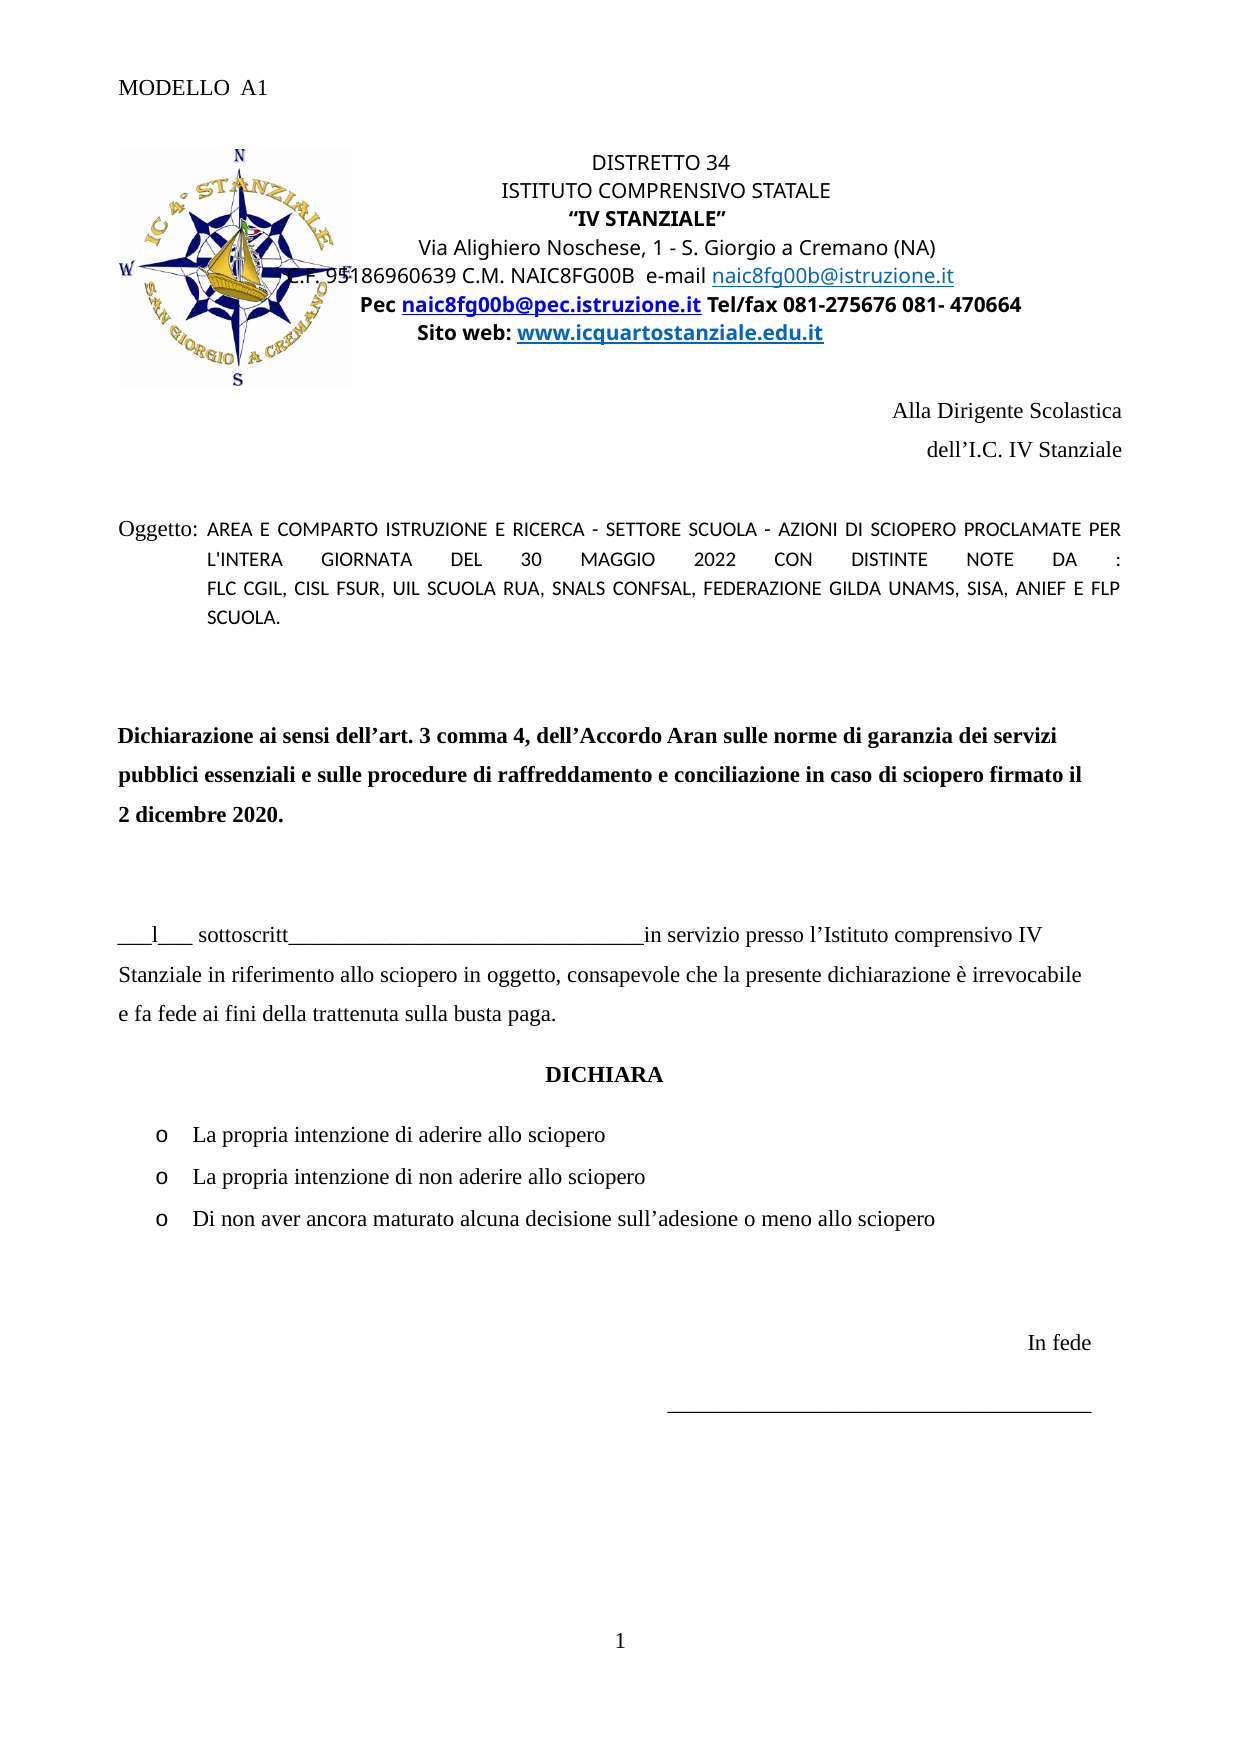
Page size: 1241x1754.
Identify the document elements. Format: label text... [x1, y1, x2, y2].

text Dichiarazione ai sensi dell’art. 3 comma 4, dell’Accordo Aran sulle norme di garanzia dei servizi pubblici essenziali e sulle procedure di raffreddamento e conciliazione in caso di sciopero firmato il 2 dicembre 2020. [117, 722, 1091, 827]
text dell’I.C. IV Stanziale [709, 436, 1122, 463]
list La propria intenzione di non aderire allo sciopero [155, 1163, 1091, 1191]
text “IV STANZIALE” [118, 204, 1122, 233]
text Alla Dirigente Scolastica [709, 397, 1122, 423]
text Pec naic8fg00b@pec.istruzione.it Tel/fax 081-275676 081- 470664 [118, 290, 1122, 318]
text ISTITUTO COMPRENSIVO STATALE [118, 176, 1122, 204]
text DICHIARA [117, 1061, 1091, 1087]
text Via Alighiero Noschese, 1 - S. Giorgio a Cremano (NA) [118, 233, 1122, 261]
text Oggetto: AREA E COMPARTO ISTRUZIONE E RICERCA - SETTORE SCUOLA - AZIONI DI SCIOPERO PROCLAMATE PER L'INTERA GIORNATA DEL 30 MAGGIO 2022 CON DISTINTE NOTE DA : FLC CGIL, CISL FSUR, UIL SCUOLA RUA, SNALS CONFSAL, FEDERAZIONE GILDA UNAMS, SISA, ANIEF E FLP SCUOLA. [118, 515, 1122, 629]
text C.F. 95186960639 C.M. NAIC8FG00B e-mail naic8fg00b@istruzione.it [118, 261, 1122, 290]
picture [118, 347, 353, 386]
text DISTRETTO 34 [118, 148, 1122, 176]
text Sito web: www.icquartostanziale.edu.it [118, 318, 1122, 347]
text In fede [118, 1329, 1091, 1355]
list Di non aver ancora maturato alcuna decisione sull’adesione o meno allo sciopero [155, 1206, 1091, 1234]
text ___l___ sottoscritt_______________________________in servizio presso l’Istituto comprensivo IV Stanziale in riferimento allo sciopero in oggetto, consapevole che la presente dichiarazione è irrevocabile e fa fede ai fini della trattenuta sulla busta paga. [117, 921, 1091, 1027]
text _____________________________________ [118, 1389, 1091, 1416]
list La propria intenzione di aderire allo sciopero [155, 1121, 1091, 1149]
